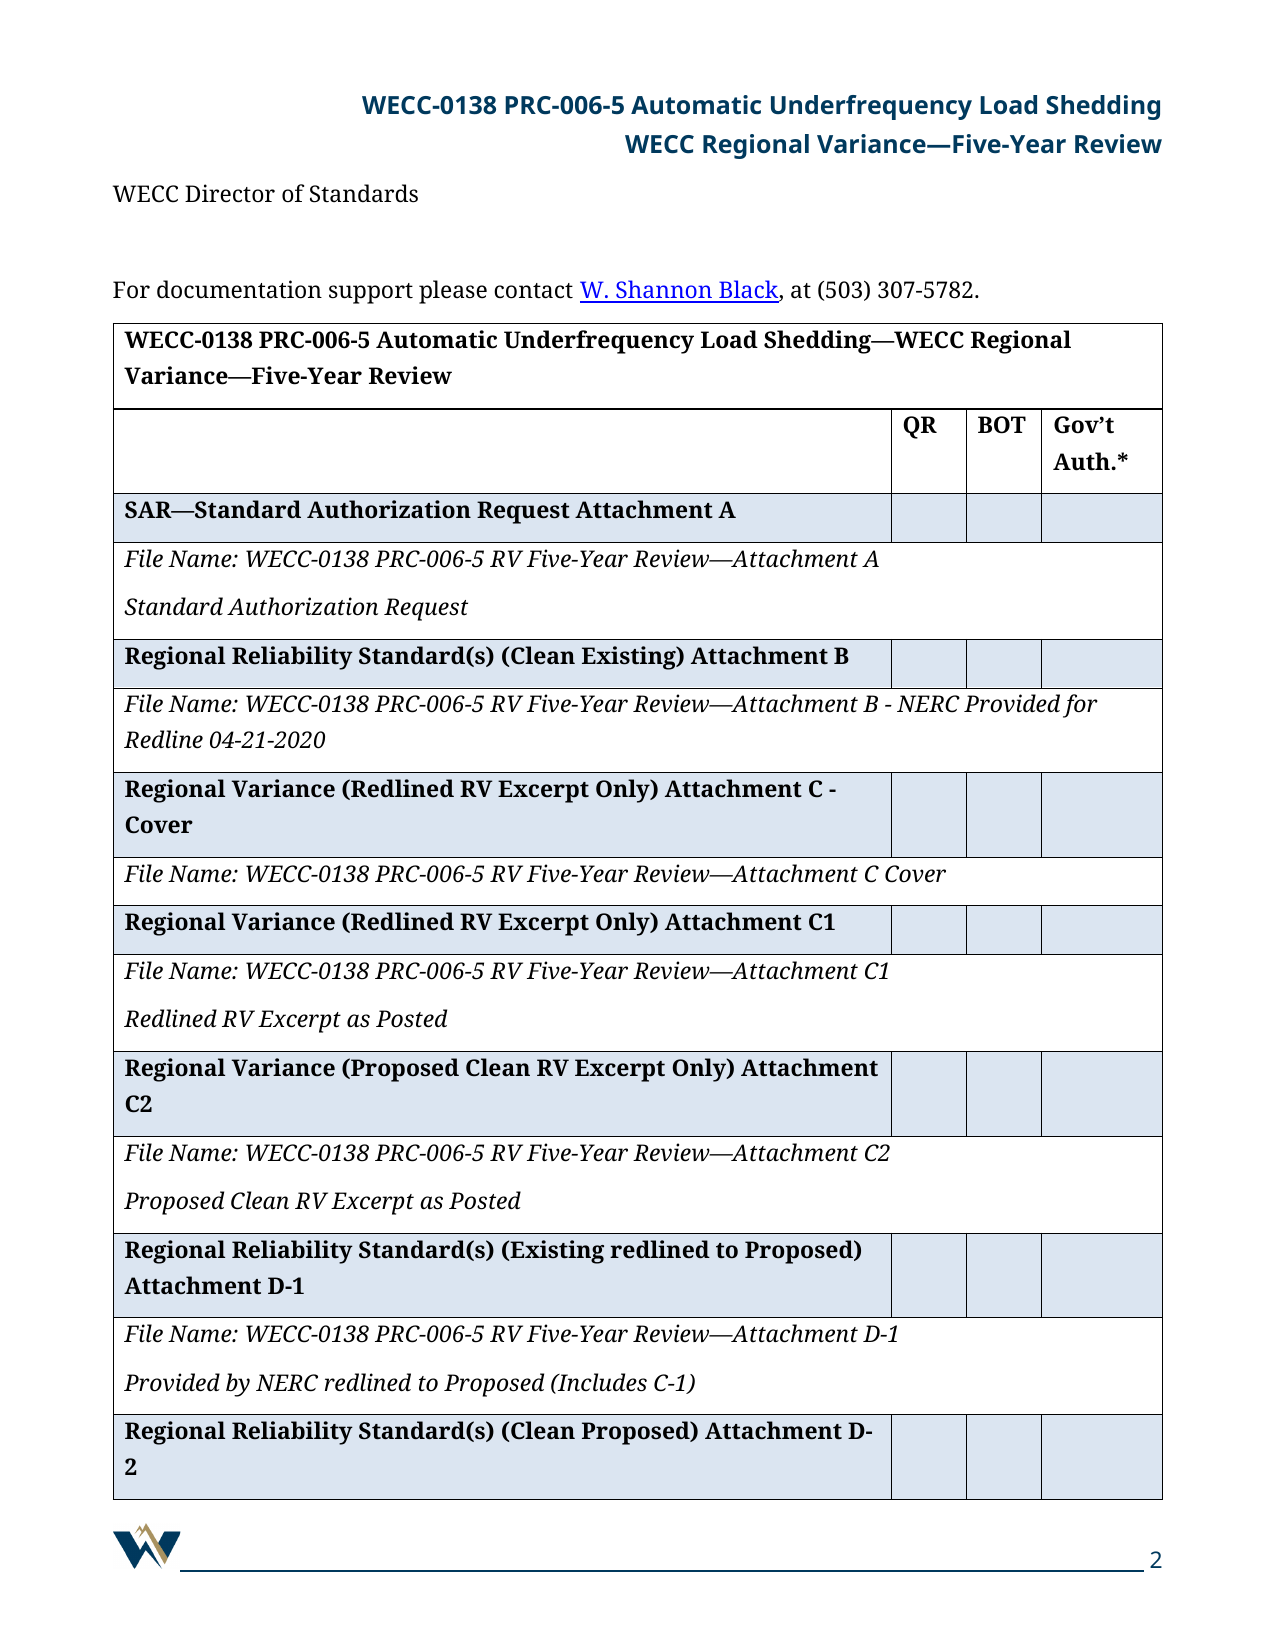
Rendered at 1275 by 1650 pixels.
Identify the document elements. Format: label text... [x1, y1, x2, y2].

table_header BOT [967, 410, 1041, 493]
table_cell [892, 1234, 966, 1317]
table_cell File Name: WECC-0138 PRC-006-5 RV Five-Year Review—Attachment D-1 Provided by NERC redlined to Proposed (Includes C-1) [114, 1318, 1162, 1414]
table_cell [1042, 906, 1162, 954]
table_cell [967, 494, 1041, 542]
table_cell [1042, 1234, 1162, 1317]
table_cell Regional Reliability Standard(s) (Existing redlined to Proposed) Attachment D-1 [114, 1234, 891, 1317]
table_cell Regional Variance (Proposed Clean RV Excerpt Only) Attachment C2 [114, 1052, 891, 1136]
table_cell File Name: WECC-0138 PRC-006-5 RV Five-Year Review—Attachment C1 Redlined RV Excerpt as Posted [114, 955, 1162, 1051]
table_cell [967, 1234, 1041, 1317]
table_cell Regional Reliability Standard(s) (Clean Existing) Attachment B [114, 640, 891, 687]
table_cell Regional Variance (Redlined RV Excerpt Only) Attachment C - Cover [114, 773, 891, 857]
table_cell Regional Variance (Redlined RV Excerpt Only) Attachment C1 [114, 906, 891, 954]
table_cell File Name: WECC-0138 PRC-006-5 RV Five-Year Review—Attachment C2 Proposed Clean RV Excerpt as Posted [114, 1137, 1162, 1233]
table_cell [892, 494, 966, 542]
text WECC Director of Standards [112, 177, 1162, 209]
table_cell [892, 640, 966, 687]
table_cell [967, 640, 1041, 687]
table_cell [967, 906, 1041, 954]
table_cell SAR—Standard Authorization Request Attachment A [114, 494, 891, 542]
table_cell [1042, 640, 1162, 687]
table_cell [967, 773, 1041, 857]
text For documentation support please contact W. Shannon Black, at (503) 307-5782. [112, 274, 1162, 306]
table_cell [967, 1052, 1041, 1136]
table_cell File Name: WECC-0138 PRC-006-5 RV Five-Year Review—Attachment B - NERC Provided for Redline 04-21-2020 [114, 689, 1162, 772]
table_header Gov’t Auth.* [1042, 410, 1162, 493]
picture [112, 1523, 181, 1569]
table_cell [1042, 773, 1162, 857]
table_cell [1042, 1052, 1162, 1136]
table_cell [967, 1415, 1041, 1499]
table_header QR [892, 410, 966, 493]
table_header WECC-0138 PRC-006-5 Automatic Underfrequency Load Shedding—WECC Regional Variance—Five-Year Review [114, 324, 1162, 407]
table_cell File Name: WECC-0138 PRC-006-5 RV Five-Year Review—Attachment C Cover [114, 858, 1162, 905]
table_cell [1042, 494, 1162, 542]
table_cell [892, 1415, 966, 1499]
table_cell [1042, 1415, 1162, 1499]
table_cell [892, 906, 966, 954]
table_cell File Name: WECC-0138 PRC-006-5 RV Five-Year Review—Attachment A Standard Authorization Request [114, 543, 1162, 639]
table_cell [892, 1052, 966, 1136]
table_cell Regional Reliability Standard(s) (Clean Proposed) Attachment D-2 [114, 1415, 891, 1499]
table_header [114, 410, 891, 493]
table_cell [892, 773, 966, 857]
